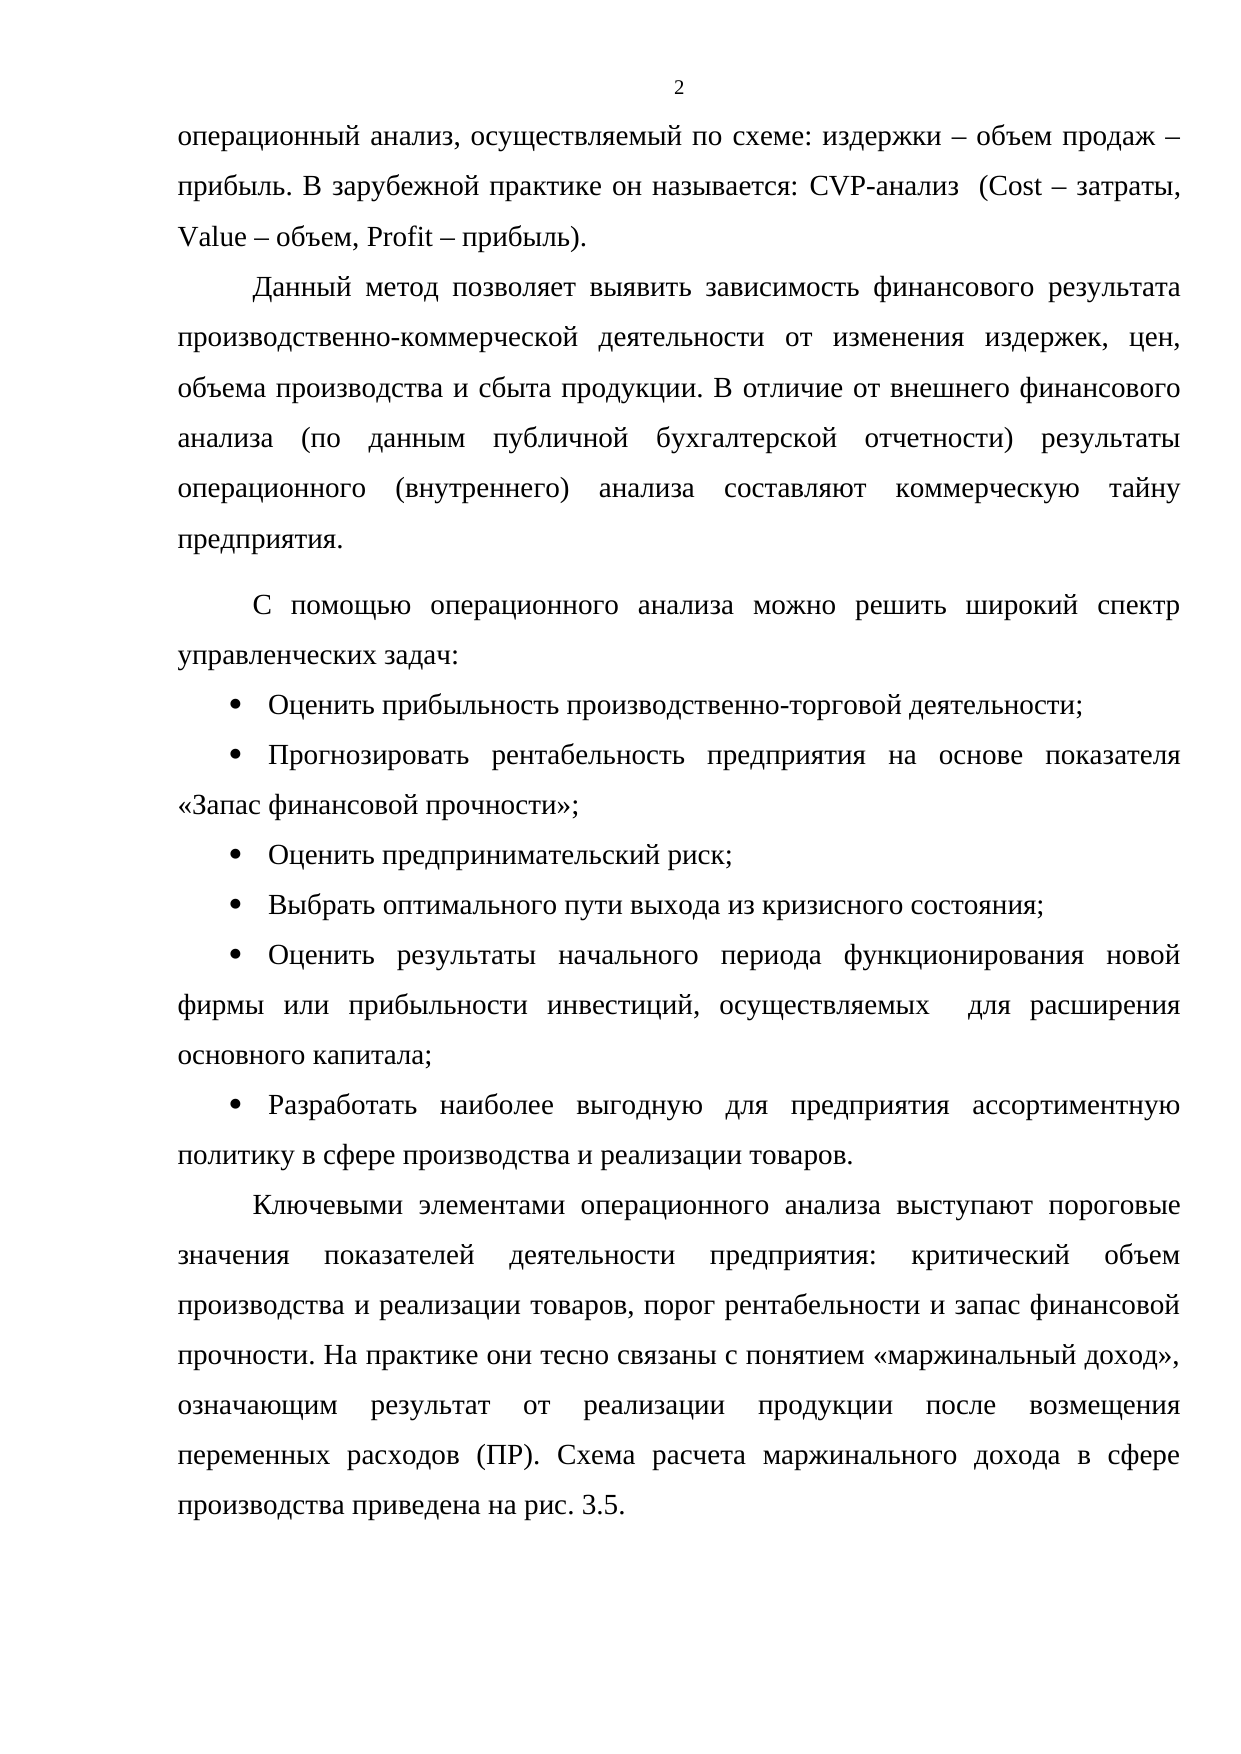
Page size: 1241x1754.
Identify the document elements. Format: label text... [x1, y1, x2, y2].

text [177, 118, 1181, 252]
text Данный метод позволяет выявить зависимость финансового результата производственно-коммерческой деятельности от изменения издержек, цен, объема производства и сбыта продукции. В отличие от внешнего финансового анализа (по данным публичной бухгалтерской отчетности) результаты операционного (внутреннего) анализа составляют коммерческую тайну предприятия. [177, 269, 1181, 554]
list Разработать наиболее выгодную для предприятия ассортиментную политику в сфере производства и реализации товаров. [177, 1071, 1181, 1171]
text Ключевыми элементами операционного анализа выступают пороговые значения показателей деятельности предприятия: критический объем производства и реализации товаров, порог рентабельности и запас финансовой прочности. На практике они тесно связаны с понятием «маржинальный доход», означающим результат от реализации продукции после возмещения переменных расходов (ПР). Схема расчета маржинального дохода в сфере производства приведена на рис. 3.5. [177, 1171, 1181, 1521]
list Оценить прибыльность производственно-торговой деятельности; [177, 671, 1181, 721]
list Оценить предпринимательский риск; [177, 821, 1181, 871]
text С помощью операционного анализа можно решить широкий спектр управленческих задач: [177, 571, 1181, 671]
list Выбрать оптимального пути выхода из кризисного состояния; [177, 871, 1181, 921]
list Оценить результаты начального периода функционирования новой фирмы или прибыльности инвестиций, осуществляемых для расширения основного капитала; [177, 921, 1181, 1071]
list Прогнозировать рентабельность предприятия на основе показателя «Запас финансовой прочности»; [177, 721, 1181, 821]
